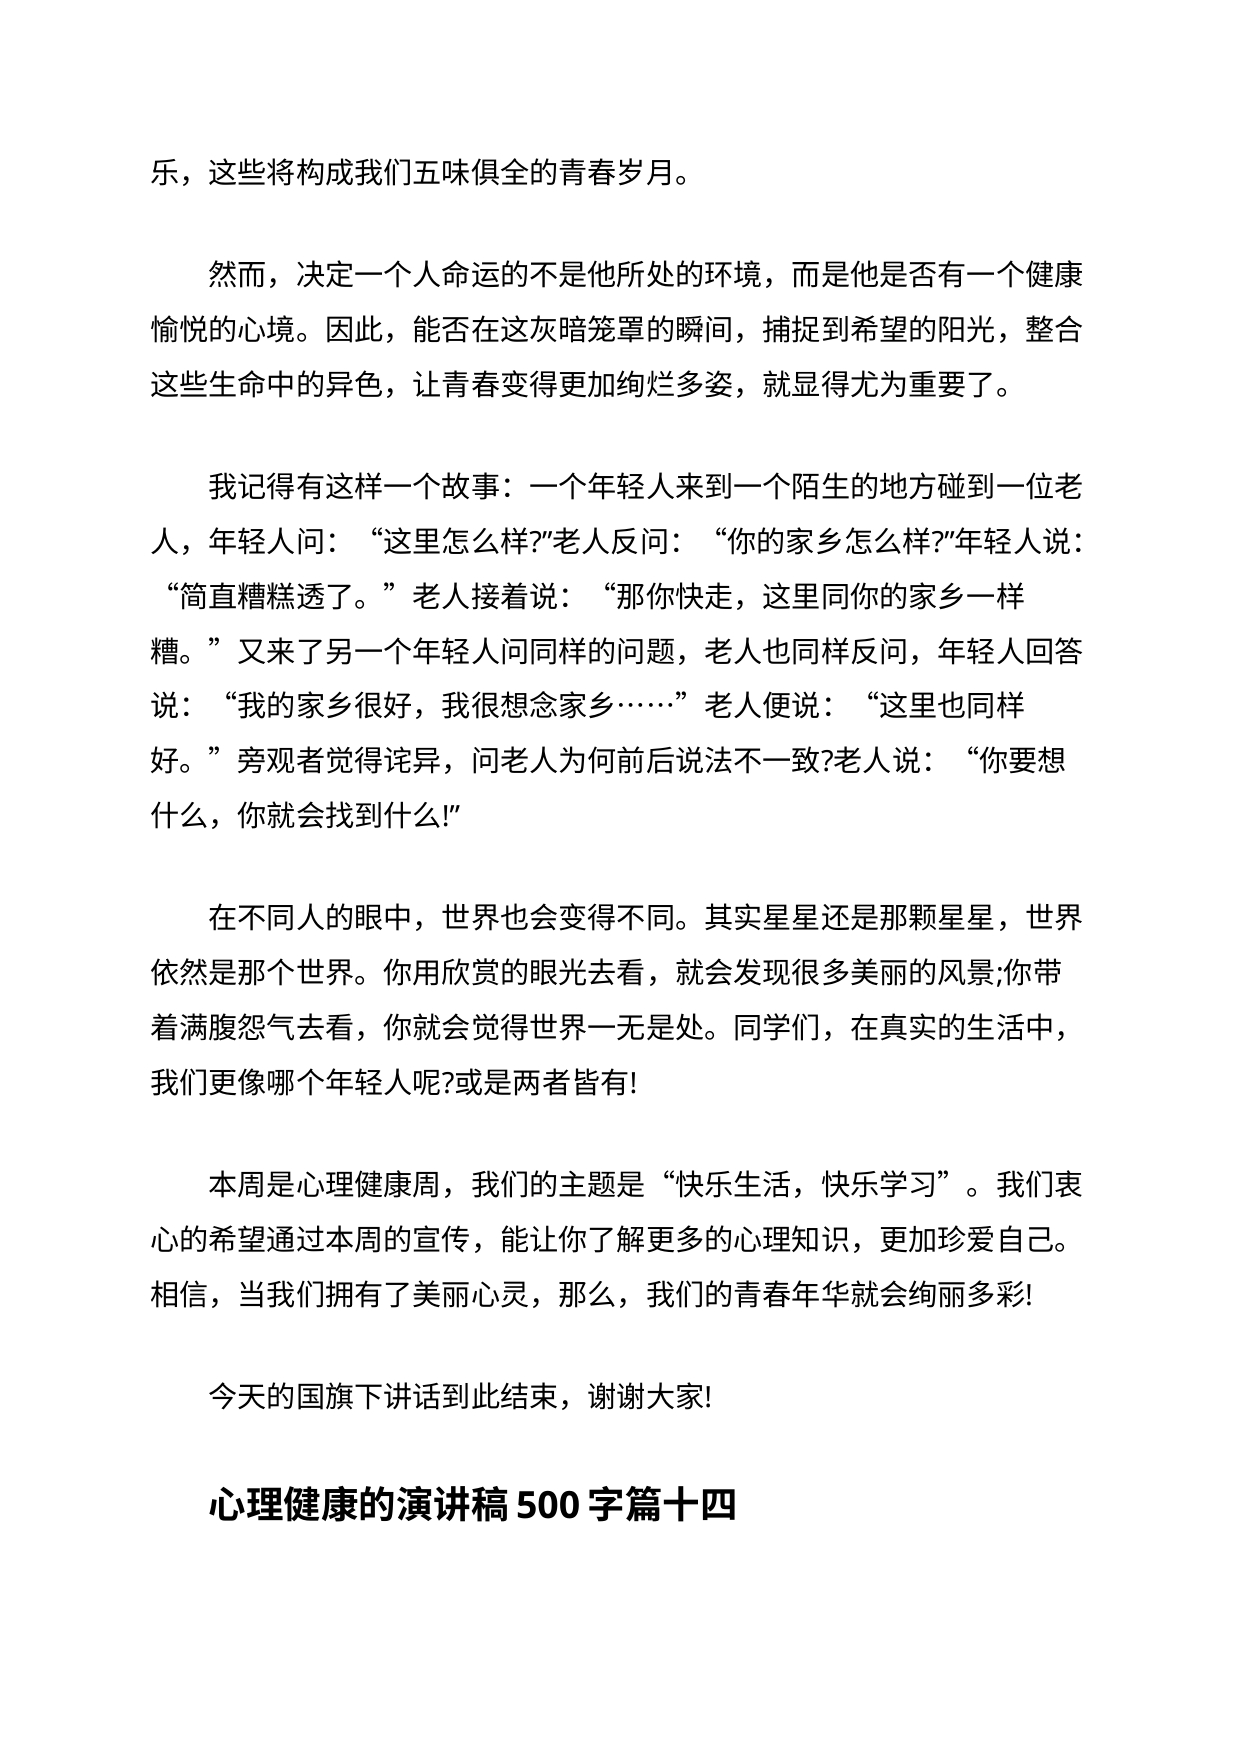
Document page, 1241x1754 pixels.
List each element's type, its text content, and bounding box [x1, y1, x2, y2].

text 本周是心理健康周，我们的主题是“快乐生活，快乐学习”。我们衷心的希望通过本周的宣传，能让你了解更多的心理知识，更加珍爱自己。相信，当我们拥有了美丽心灵，那么，我们的青春年华就会绚丽多彩! [150, 1162, 1090, 1314]
text 然而，决定一个人命运的不是他所处的环境，而是他是否有一个健康愉悦的心境。因此，能否在这灰暗笼罩的瞬间，捕捉到希望的阳光，整合这些生命中的异色，让青春变得更加绚烂多姿，就显得尤为重要了。 [150, 252, 1090, 404]
text 在不同人的眼中，世界也会变得不同。其实星星还是那颗星星，世界依然是那个世界。你用欣赏的眼光去看，就会发现很多美丽的风景;你带着满腹怨气去看，你就会觉得世界一无是处。同学们，在真实的生活中，我们更像哪个年轻人呢?或是两者皆有! [150, 895, 1090, 1102]
text 今天的国旗下讲话到此结束，谢谢大家! [150, 1373, 1090, 1416]
text 我记得有这样一个故事：一个年轻人来到一个陌生的地方碰到一位老人，年轻人问：“这里怎么样?”老人反问：“你的家乡怎么样?”年轻人说：“简直糟糕透了。”老人接着说：“那你快走，这里同你的家乡一样糟。”又来了另一个年轻人问同样的问题，老人也同样反问，年轻人回答说：“我的家乡很好，我很想念家乡……”老人便说：“这里也同样好。”旁观者觉得诧异，问老人为何前后说法不一致?老人说：“你要想什么，你就会找到什么!” [150, 463, 1090, 835]
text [150, 150, 1090, 192]
text 心理健康的演讲稿500字篇十四 [150, 1475, 1090, 1530]
